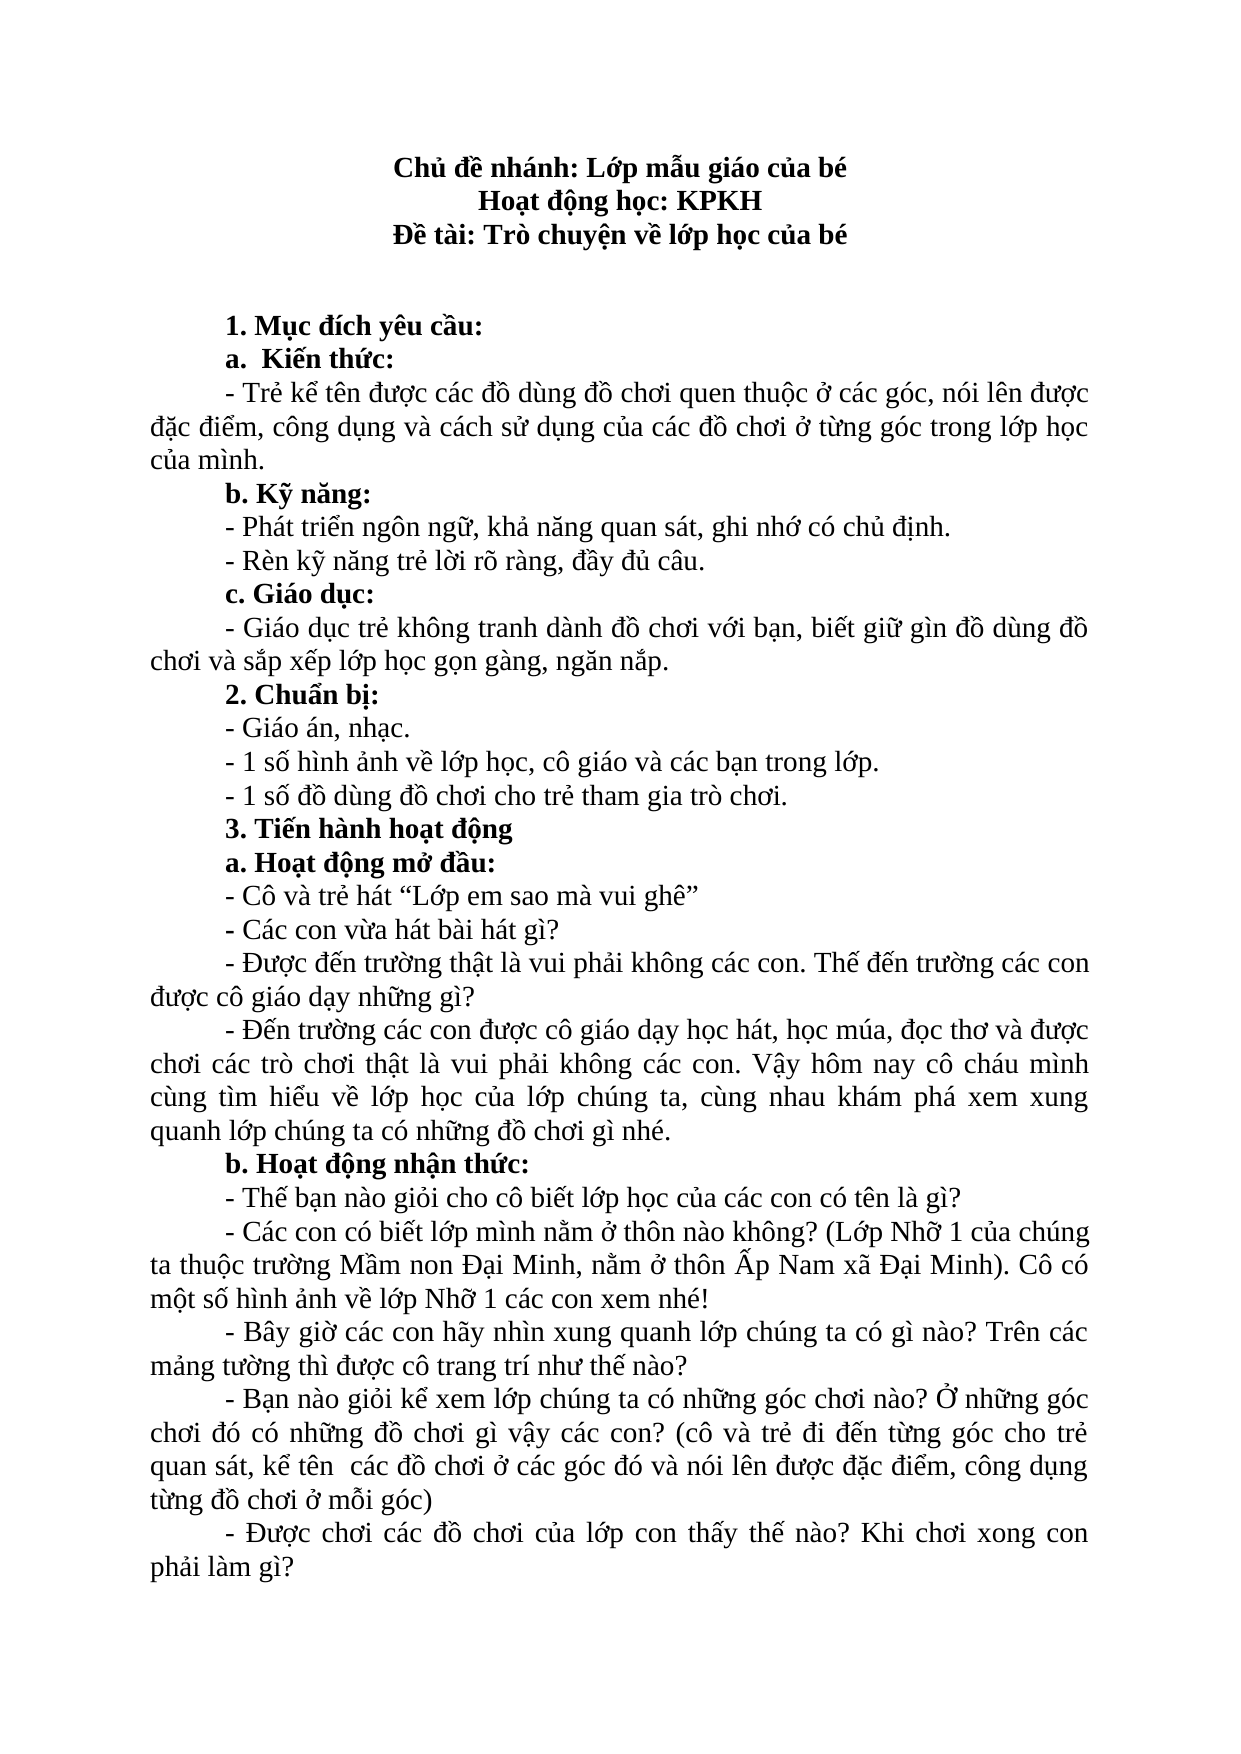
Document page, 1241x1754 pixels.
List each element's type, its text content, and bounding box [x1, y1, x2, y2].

text Chủ đề nhánh: Lớp mẫu giáo của bé [150, 150, 1090, 183]
text 1. Mục đích yêu cầu: [150, 308, 1090, 342]
text - Các con có biết lớp mình nằm ở thôn nào không? (Lớp Nhỡ 1 của chúng ta thuộc trường Mầm non Đại Minh, nằm ở thôn Ấp Nam xã Đại Minh). Cô có một số hình ảnh về lớp Nhỡ 1 các con xem nhé! [150, 1214, 1090, 1314]
text - Giáo dục trẻ không tranh dành đồ chơi với bạn, biết giữ gìn đồ dùng đồ chơi và sắp xếp lớp học gọn gàng, ngăn nắp. [150, 610, 1090, 677]
text - Bạn nào giỏi kể xem lớp chúng ta có những góc chơi nào? Ở những góc chơi đó có những đồ chơi gì vậy các con? (cô và trẻ đi đến từng góc cho trẻ quan sát, kể tên các đồ chơi ở các góc đó và nói lên được đặc điểm, công dụng từng đồ chơi ở mỗi góc) [150, 1381, 1090, 1516]
text Đề tài: Trò chuyện về lớp học của bé [150, 217, 1090, 251]
text - Được chơi các đồ chơi của lớp con thấy thế nào? Khi chơi xong con phải làm gì? [150, 1516, 1090, 1583]
text - Giáo án, nhạc. [150, 711, 1090, 744]
text - Thế bạn nào giỏi cho cô biết lớp học của các con có tên là gì? [150, 1180, 1090, 1214]
text 2. Chuẩn bị: [150, 677, 1090, 711]
text - Được đến trường thật là vui phải không các con. Thế đến trường các con được cô giáo dạy những gì? [150, 945, 1090, 1012]
text a. Kiến thức: [150, 342, 1090, 375]
text - Đến trường các con được cô giáo dạy học hát, học múa, đọc thơ và được chơi các trò chơi thật là vui phải không các con. Vậy hôm nay cô cháu mình cùng tìm hiểu về lớp học của lớp chúng ta, cùng nhau khám phá xem xung quanh lớp chúng ta có những đồ chơi gì nhé. [150, 1012, 1090, 1147]
text - Bây giờ các con hãy nhìn xung quanh lớp chúng ta có gì nào? Trên các mảng tường thì được cô trang trí như thế nào? [150, 1314, 1090, 1381]
text - Rèn kỹ năng trẻ lời rõ ràng, đầy đủ câu. [150, 543, 1090, 576]
text - Trẻ kể tên được các đồ dùng đồ chơi quen thuộc ở các góc, nói lên được đặc điểm, công dụng và cách sử dụng của các đồ chơi ở từng góc trong lớp học của mình. [150, 375, 1090, 476]
text Hoạt động học: KPKH [150, 183, 1090, 217]
text - Các con vừa hát bài hát gì? [150, 912, 1090, 945]
text c. Giáo dục: [150, 576, 1090, 610]
text a. Hoạt động mở đầu: [150, 845, 1090, 878]
text b. Hoạt động nhận thức: [150, 1147, 1090, 1180]
text - 1 số hình ảnh về lớp học, cô giáo và các bạn trong lớp. [150, 744, 1090, 778]
text - 1 số đồ dùng đồ chơi cho trẻ tham gia trò chơi. [150, 778, 1090, 811]
text b. Kỹ năng: [150, 476, 1090, 509]
text 3. Tiến hành hoạt động [150, 811, 1090, 845]
text - Cô và trẻ hát “Lớp em sao mà vui ghê” [150, 878, 1090, 912]
text - Phát triển ngôn ngữ, khả năng quan sát, ghi nhớ có chủ định. [150, 509, 1090, 543]
